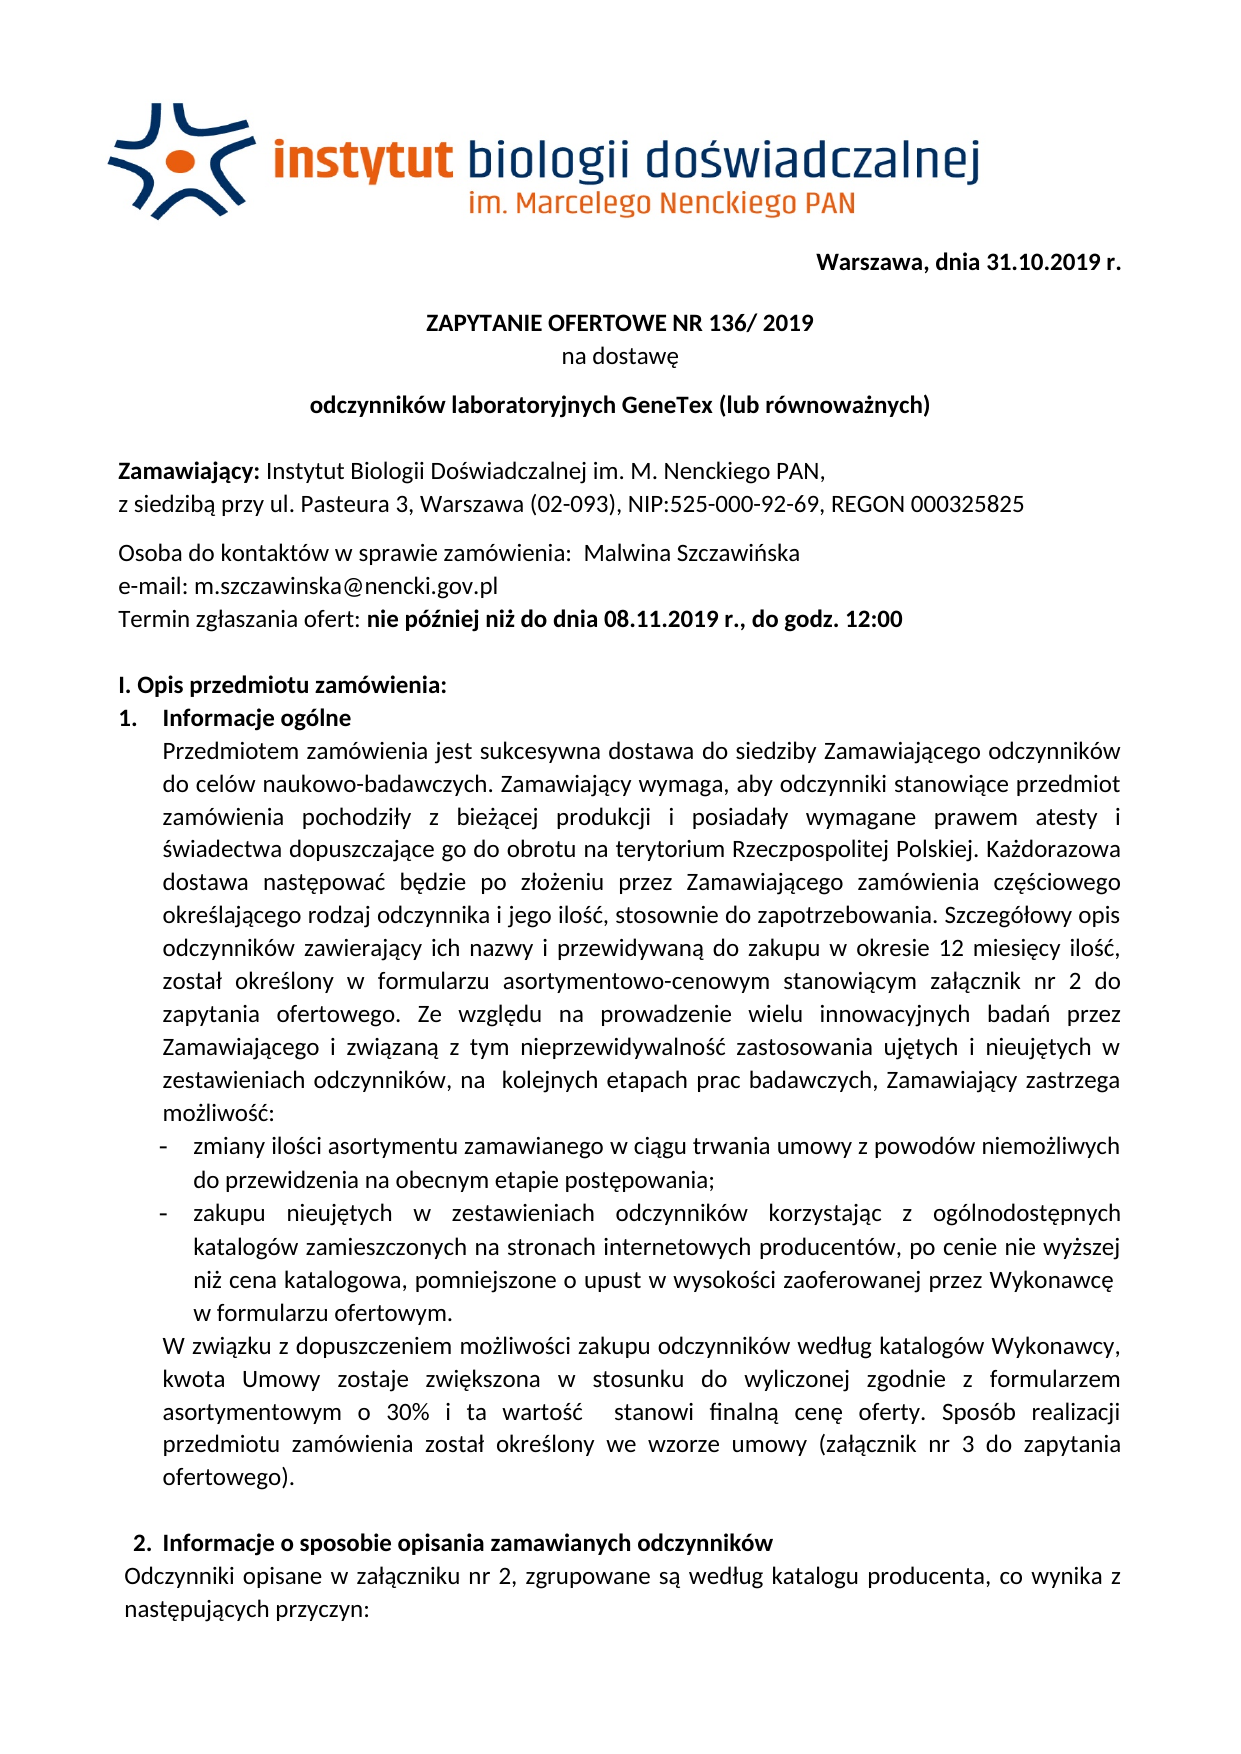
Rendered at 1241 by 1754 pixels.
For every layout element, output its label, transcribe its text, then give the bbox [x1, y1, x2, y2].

text odczynników laboratoryjnych GeneTex (lub równoważnych) [118, 389, 1122, 420]
text W związku z dopuszczeniem możliwości zakupu odczynników według katalogów Wykonawcy, kwota Umowy zostaje zwiększona w stosunku do wyliczonej zgodnie z formularzem asortymentowym o 30% i ta wartość stanowi finalną cenę oferty. Sposób realizacji przedmiotu zamówienia został określony we wzorze umowy (załącznik nr 3 do zapytania ofertowego). [162, 1330, 1122, 1492]
picture [91, 88, 998, 234]
text Zamawiający: Instytut Biologii Doświadczalnej im. M. Nenckiego PAN, [118, 455, 1122, 486]
text Przedmiotem zamówienia jest sukcesywna dostawa do siedziby Zamawiającego odczynników do celów naukowo-badawczych. Zamawiający wymaga, aby odczynniki stanowiące przedmiot zamówienia pochodziły z bieżącej produkcji i posiadały wymagane prawem atesty i świadectwa dopuszczające go do obrotu na terytorium Rzeczpospolitej Polskiej. Każdorazowa dostawa następować będzie po złożeniu przez Zamawiającego zamówienia częściowego określającego rodzaj odczynnika i jego ilość, stosownie do zapotrzebowania. Szczegółowy opis odczynników zawierający ich nazwy i przewidywaną do zakupu w okresie 12 miesięcy ilość, został określony w formularzu asortymentowo-cenowym stanowiącym załącznik nr 2 do zapytania ofertowego. Ze względu na prowadzenie wielu innowacyjnych badań przez Zamawiającego i związaną z tym nieprzewidywalność zastosowania ujętych i nieujętych w zestawieniach odczynników, na kolejnych etapach prac badawczych, Zamawiający zastrzega możliwość: [162, 735, 1122, 1127]
text Osoba do kontaktów w sprawie zamówienia: Malwina Szczawińska [118, 537, 1122, 568]
list zmiany ilości asortymentu zamawianego w ciągu trwania umowy z powodów niemożliwych do przewidzenia na obecnym etapie postępowania; [156, 1130, 1122, 1194]
list Informacje ogólne [118, 702, 1122, 732]
text e-mail: m.szczawinska@nencki.gov.pl [118, 570, 1122, 601]
list Informacje o sposobie opisania zamawianych odczynników [133, 1527, 1122, 1558]
text ZapytaniE ofertowe nr 136/ 2019 [118, 307, 1122, 337]
text Odczynniki opisane w załączniku nr 2, zgrupowane są według katalogu producenta, co wynika z następujących przyczyn: [124, 1560, 1122, 1624]
text Termin zgłaszania ofert: nie później niż do dnia 08.11.2019 r., do godz. 12:00 [118, 603, 1122, 634]
text I. Opis przedmiotu zamówienia: [118, 669, 1122, 699]
list zakupu nieujętych w zestawieniach odczynników korzystając z ogólnodostępnych katalogów zamieszczonych na stronach internetowych producentów, po cenie nie wyższej niż cena katalogowa, pomniejszone o upust w wysokości zaoferowanej przez Wykonawcę w formularzu ofertowym. [156, 1197, 1122, 1327]
text z siedzibą przy ul. Pasteura 3, Warszawa (02-093), NIP:525-000-92-69, REGON 000325825 [118, 488, 1122, 518]
text na dostawę [118, 340, 1122, 370]
text Warszawa, dnia 31.10.2019 r. [634, 246, 1122, 276]
